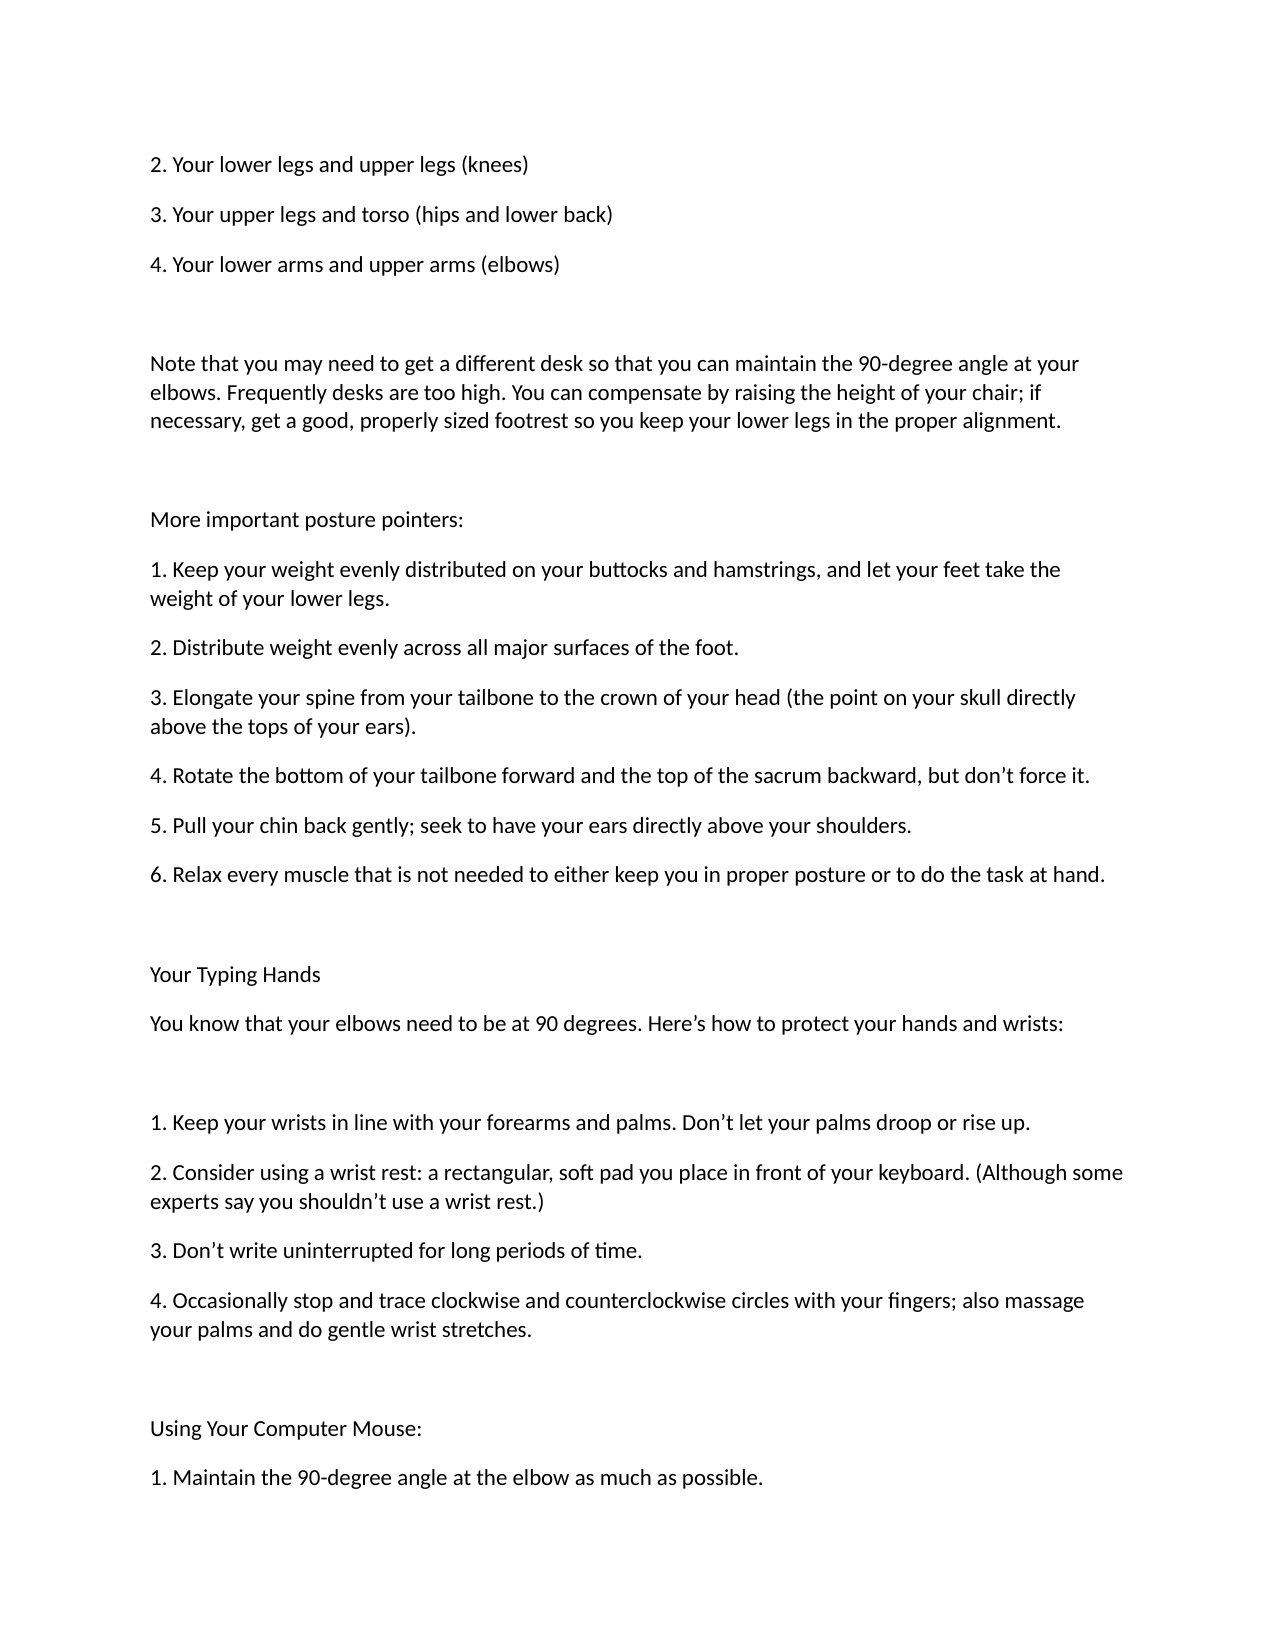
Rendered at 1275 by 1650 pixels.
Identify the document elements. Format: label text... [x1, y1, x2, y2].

text 6. Relax every muscle that is not needed to either keep you in proper posture or to do the task at hand. [150, 860, 1125, 889]
text You know that your elbows need to be at 90 degrees. Here’s how to protect your hands and wrists: [150, 1009, 1125, 1037]
text 1. Maintain the 90-degree angle at the elbow as much as possible. [150, 1463, 1125, 1492]
text 4. Occasionally stop and trace clockwise and counterclockwise circles with your fingers; also massage your palms and do gentle wrist stretches. [150, 1285, 1125, 1343]
text 4. Your lower arms and upper arms (elbows) [150, 249, 1125, 278]
text 1. Keep your weight evenly distributed on your buttocks and hamstrings, and let your feet take the weight of your lower legs. [150, 554, 1125, 612]
text Note that you may need to get a different desk so that you can maintain the 90-degree angle at your elbows. Frequently desks are too high. You can compensate by raising the height of your chair; if necessary, get a good, properly sized footrest so you keep your lower legs in the proper alignment. [150, 348, 1125, 434]
text 1. Keep your wrists in line with your forearms and palms. Don’t let your palms droop or rise up. [150, 1108, 1125, 1137]
text More important posture pointers: [150, 505, 1125, 534]
text Your Typing Hands [150, 959, 1125, 988]
text 2. Your lower legs and upper legs (knees) [150, 150, 1125, 179]
text 3. Your upper legs and torso (hips and lower back) [150, 199, 1125, 228]
text 5. Pull your chin back gently; seek to have your ears directly above your shoulders. [150, 810, 1125, 839]
text 2. Distribute weight evenly across all major surfaces of the foot. [150, 633, 1125, 662]
text 2. Consider using a wrist rest: a rectangular, soft pad you place in front of your keyboard. (Although some experts say you shouldn’t use a wrist rest.) [150, 1157, 1125, 1215]
text 3. Elongate your spine from your tailbone to the crown of your head (the point on your skull directly above the tops of your ears). [150, 682, 1125, 740]
text Using Your Computer Mouse: [150, 1413, 1125, 1442]
text 4. Rotate the bottom of your tailbone forward and the top of the sacrum backward, but don’t force it. [150, 761, 1125, 789]
text 3. Don’t write uninterrupted for long periods of time. [150, 1236, 1125, 1264]
